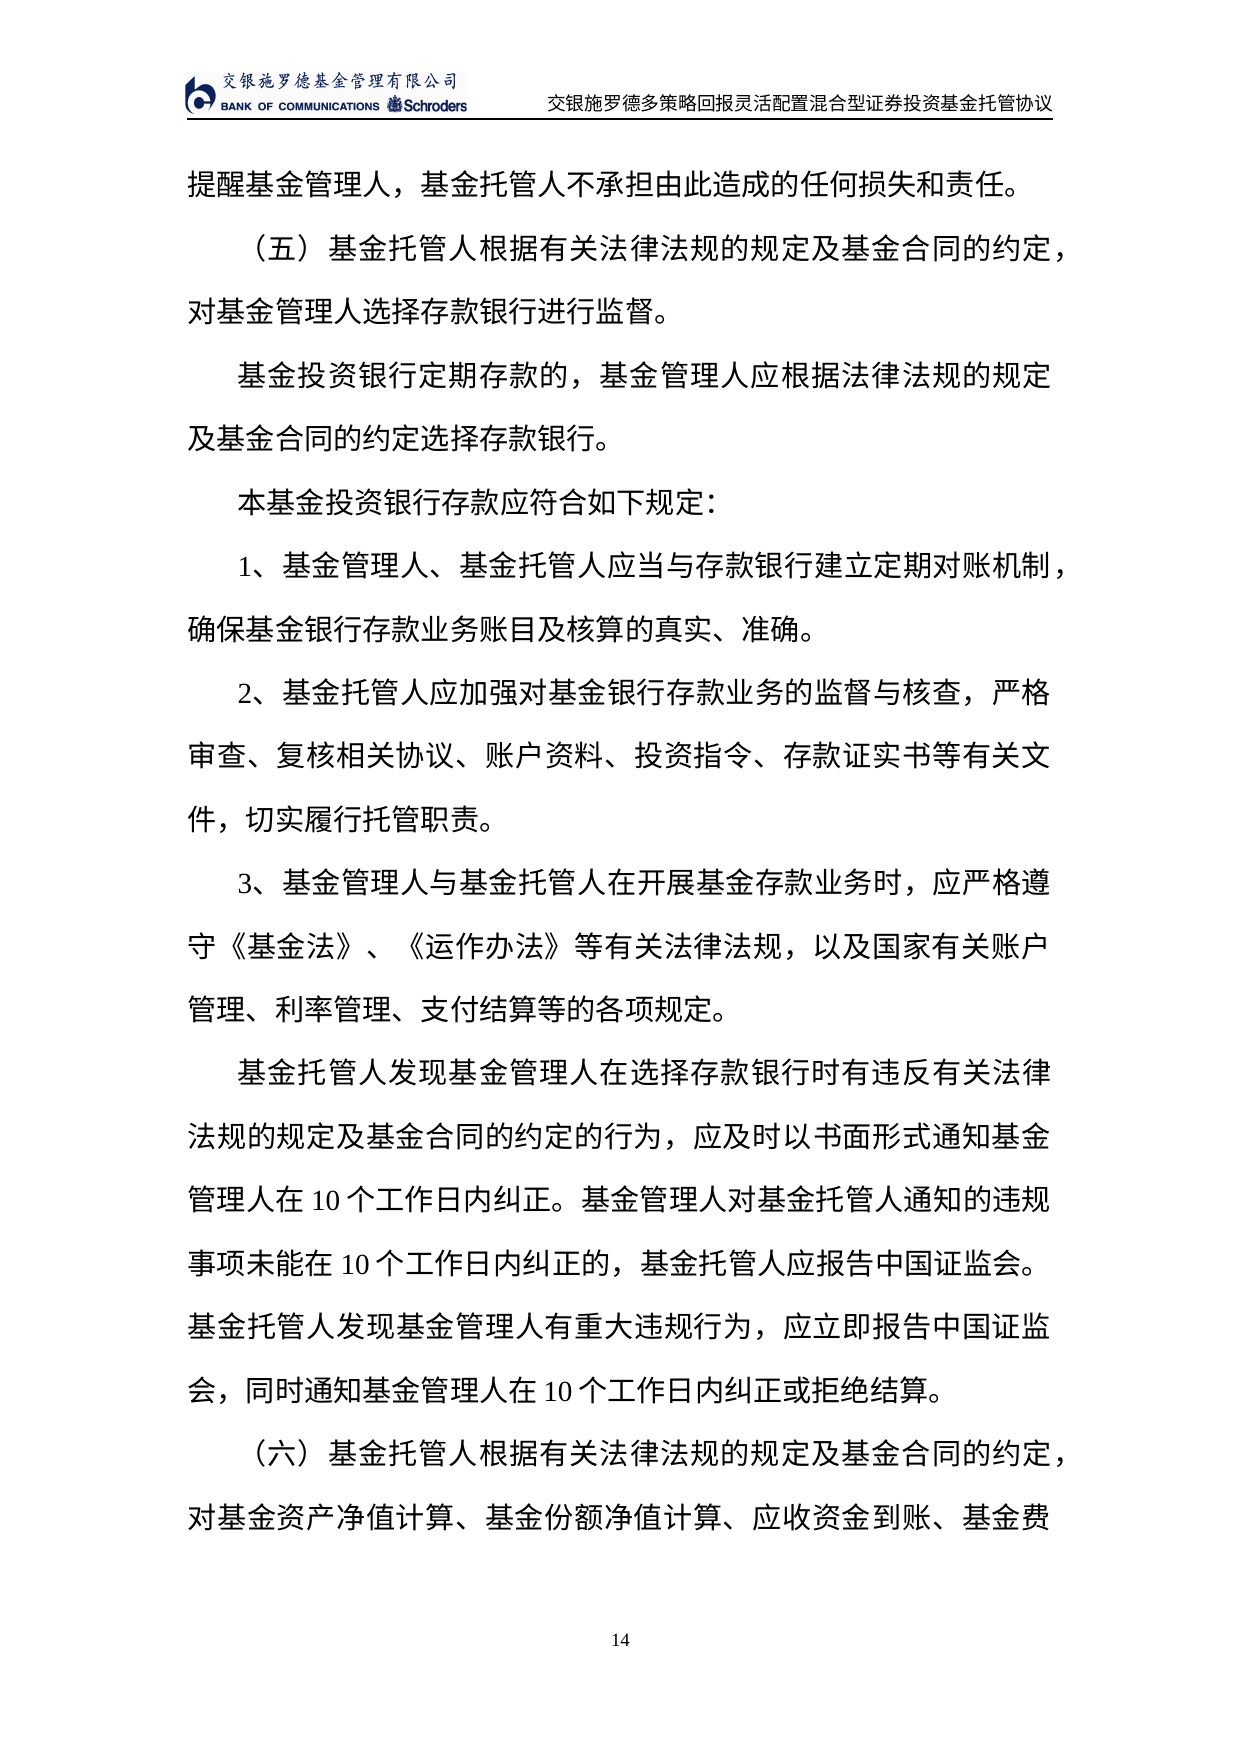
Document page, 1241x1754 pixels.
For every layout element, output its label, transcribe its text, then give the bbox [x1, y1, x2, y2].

text 2、基金托管人应加强对基金银行存款业务的监督与核查，严格审查、复核相关协议、账户资料、投资指令、存款证实书等有关文件，切实履行托管职责。 [187, 669, 1053, 839]
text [187, 1431, 1053, 1536]
picture [185, 72, 467, 114]
text 基金托管人发现基金管理人在选择存款银行时有违反有关法律法规的规定及基金合同的约定的行为，应及时以书面形式通知基金管理人在10个工作日内纠正。基金管理人对基金托管人通知的违规事项未能在10个工作日内纠正的，基金托管人应报告中国证监会。基金托管人发现基金管理人有重大违规行为，应立即报告中国证监会，同时通知基金管理人在10个工作日内纠正或拒绝结算。 [187, 1050, 1053, 1409]
text 3、基金管理人与基金托管人在开展基金存款业务时，应严格遵守《基金法》、《运作办法》等有关法律法规，以及国家有关账户管理、利率管理、支付结算等的各项规定。 [187, 860, 1053, 1029]
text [187, 162, 1053, 204]
text 基金投资银行定期存款的，基金管理人应根据法律法规的规定及基金合同的约定选择存款银行。 [187, 352, 1053, 458]
text （五）基金托管人根据有关法律法规的规定及基金合同的约定，对基金管理人选择存款银行进行监督。 [187, 225, 1053, 331]
text 本基金投资银行存款应符合如下规定： [187, 479, 1053, 521]
text 1、基金管理人、基金托管人应当与存款银行建立定期对账机制，确保基金银行存款业务账目及核算的真实、准确。 [187, 543, 1053, 648]
